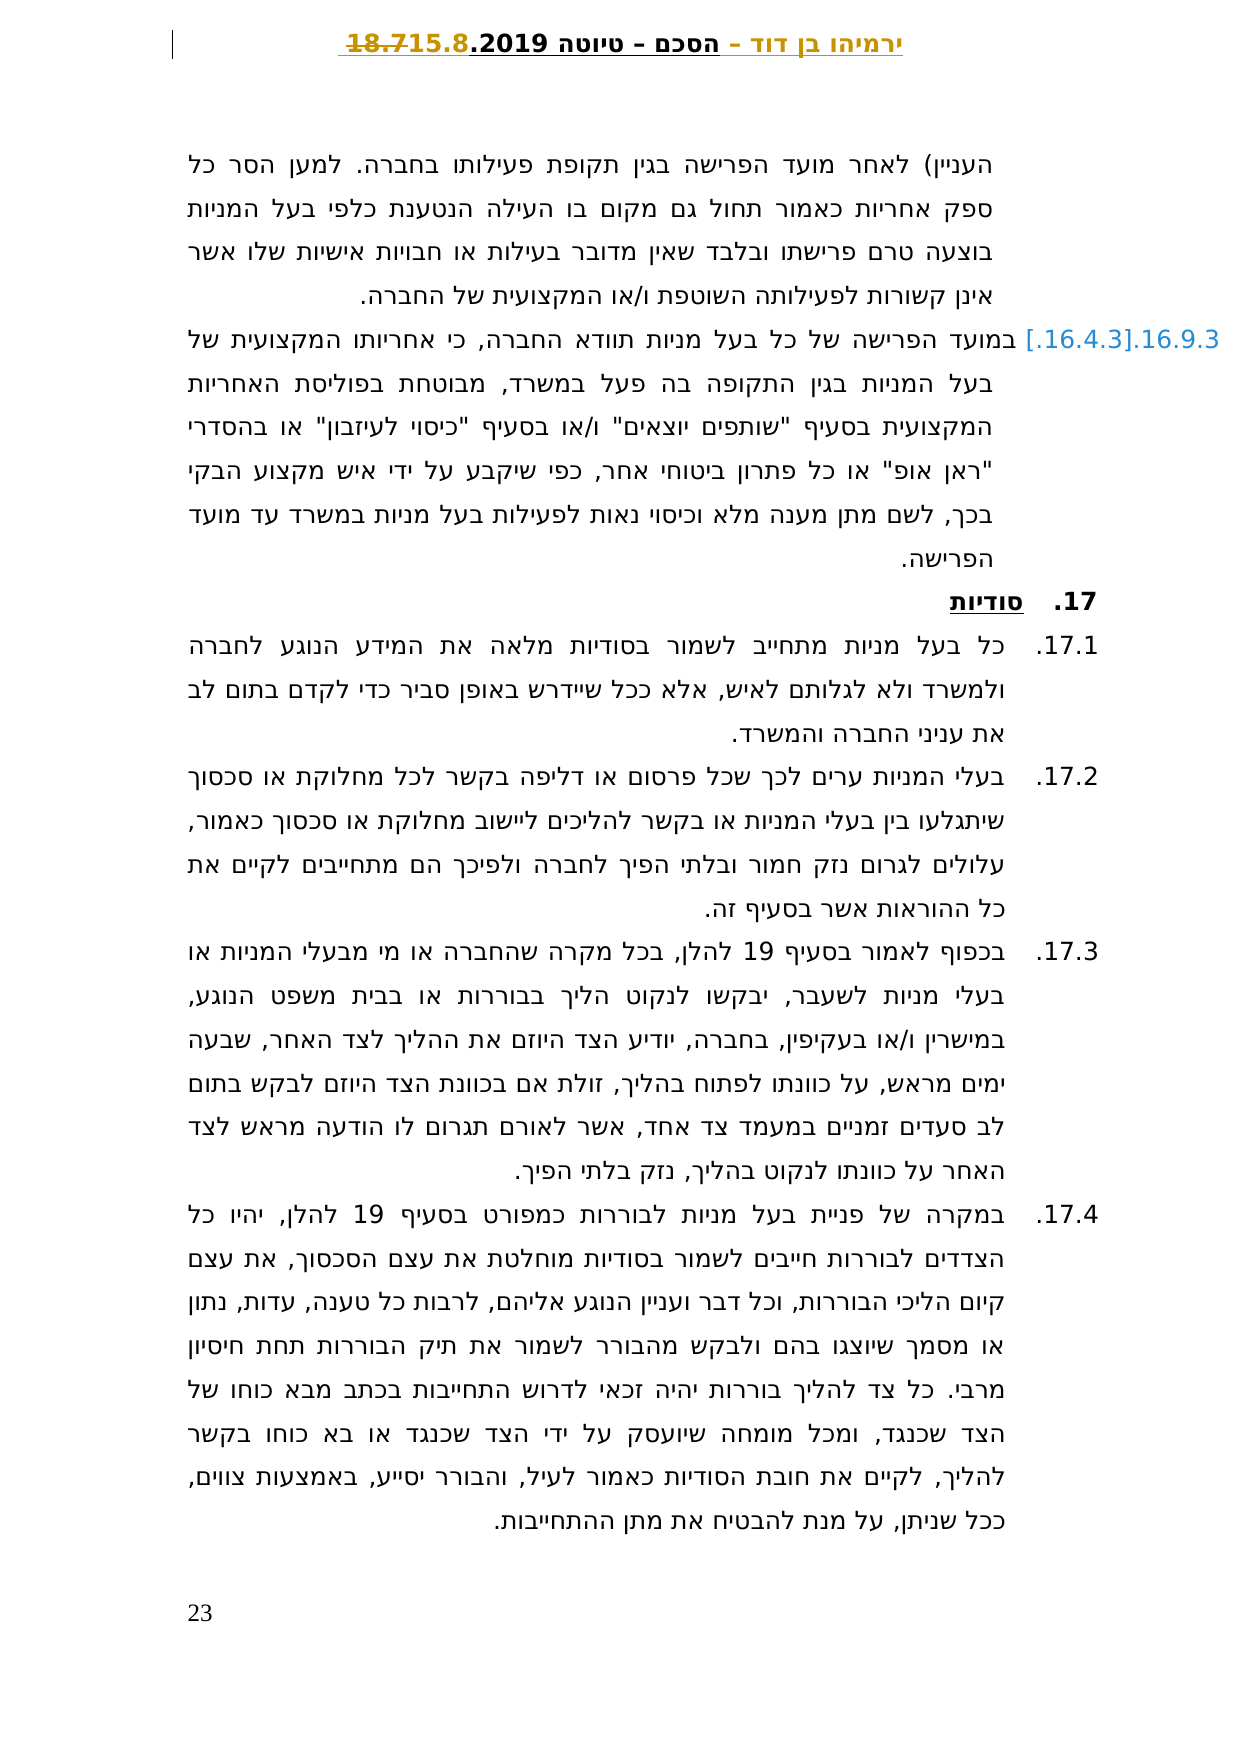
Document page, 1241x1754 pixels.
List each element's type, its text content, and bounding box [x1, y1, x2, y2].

list במועד הפרישה של כל בעל מניות תוודא החברה, כי אחריותו המקצועית של בעל המניות בגין התקופה בה פעל במשרד, מבוטחת בפוליסת האחריות המקצועית בסעיף "שותפים יוצאים" ו/או בסעיף "כיסוי לעיזבון" או בהסדרי "ראן אופ" או כל פתרון ביטוחי אחר, כפי שיקבע על ידי איש מקצוע הבקי בכך, לשם מתן מענה מלא וכיסוי נאות לפעילות בעל מניות במשרד עד מועד הפרישה. [187, 325, 1018, 573]
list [187, 150, 1018, 310]
list במקרה של פניית בעל מניות לבוררות כמפורט בסעיף 19 להלן, יהיו כל הצדדים לבוררות חייבים לשמור בסודיות מוחלטת את עצם הסכסוך, את עצם קיום הליכי הבוררות, וכל דבר ועניין הנוגע אליהם, לרבות כל טענה, עדות, נתון או מסמך שיוצגו בהם ולבקש מהבורר לשמור את תיק הבוררות תחת חיסיון מרבי. כל צד להליך בוררות יהיה זכאי לדרוש התחייבות בכתב מבא כוחו של הצד שכנגד, ומכל מומחה שיועסק על ידי הצד שכנגד או בא כוחו בקשר להליך, לקיים את חובת הסודיות כאמור לעיל, והבורר יסייע, באמצעות צווים, ככל שניתן, על מנת להבטיח את מתן ההתחייבות. [187, 1200, 1035, 1535]
list כל בעל מניות מתחייב לשמור בסודיות מלאה את המידע הנוגע לחברה ולמשרד ולא לגלותם לאיש, אלא ככל שיידרש באופן סביר כדי לקדם בתום לב את עניני החברה והמשרד. [187, 631, 1035, 748]
list בעלי המניות ערים לכך שכל פרסום או דליפה בקשר לכל מחלוקת או סכסוך שיתגלעו בין בעלי המניות או בקשר להליכים ליישוב מחלוקת או סכסוך כאמור, עלולים לגרום נזק חמור ובלתי הפיך לחברה ולפיכך הם מתחייבים לקיים את כל ההוראות אשר בסעיף זה. [187, 762, 1035, 923]
list בכפוף לאמור בסעיף 19 להלן, בכל מקרה שהחברה או מי מבעלי המניות או בעלי מניות לשעבר, יבקשו לנקוט הליך בבוררות או בבית משפט הנוגע, במישרין ו/או בעקיפין, בחברה, יודיע הצד היוזם את ההליך לצד האחר, שבעה ימים מראש, על כוונתו לפתוח בהליך, זולת אם בכוונת הצד היוזם לבקש בתום לב סעדים זמניים במעמד צד אחד, אשר לאורם תגרום לו הודעה מראש לצד האחר על כוונתו לנקוט בהליך, נזק בלתי הפיך. [187, 937, 1035, 1185]
list סודיות [187, 587, 1053, 617]
